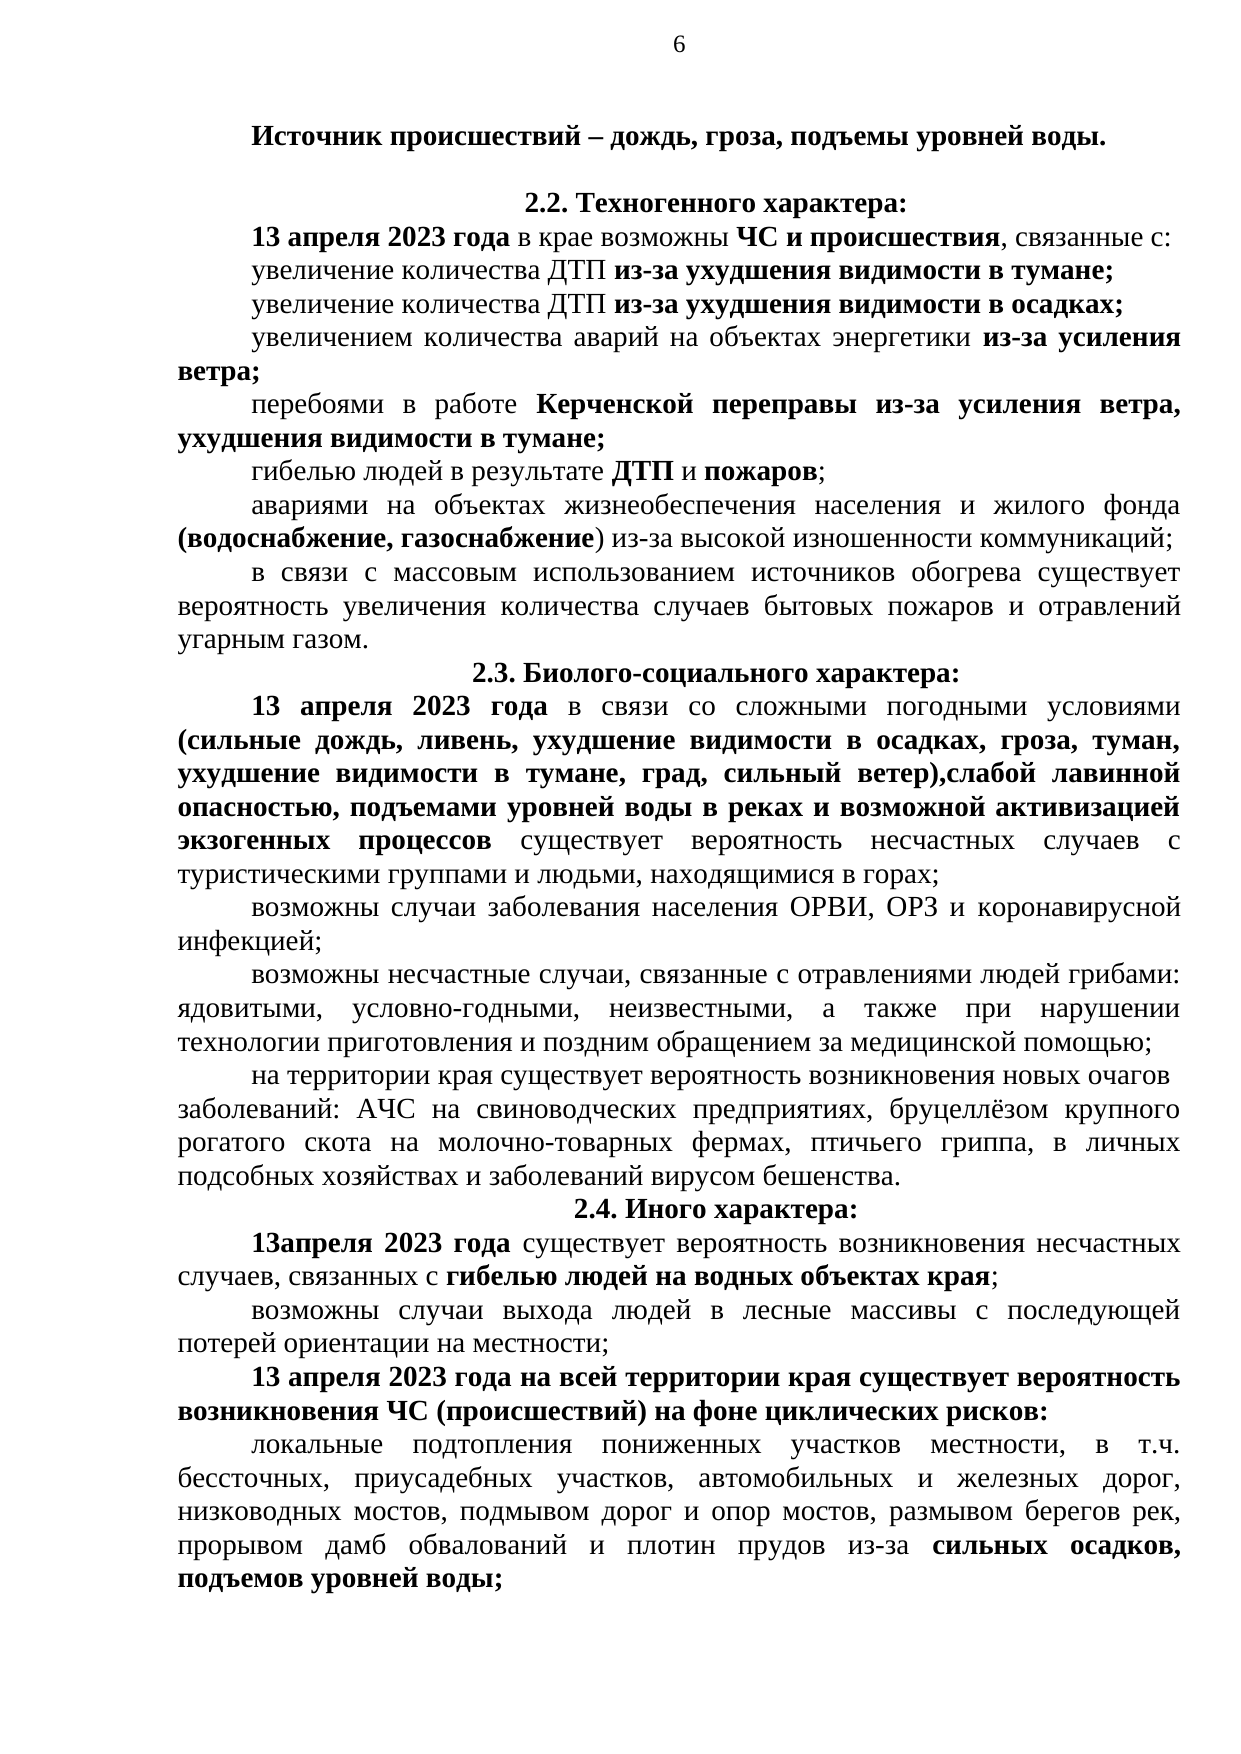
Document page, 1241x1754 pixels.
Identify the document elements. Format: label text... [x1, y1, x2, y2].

text 13апреля 2023 года существует вероятность возникновения несчастных случаев, связанных с гибелью людей на водных объектах края; [177, 1225, 1181, 1292]
text возможны случаи выхода людей в лесные массивы с последующей потерей ориентации на местности; [177, 1292, 1181, 1359]
text Источник происшествий – дождь, гроза, подъемы уровней воды. [177, 118, 1181, 152]
text перебоями в работе Керченской переправы из-за усиления ветра, ухудшения видимости в тумане; [177, 386, 1181, 453]
text 13 апреля 2023 года в крае возможны ЧС и происшествия, связанные с: [177, 219, 1181, 252]
text 2.2. Техногенного характера: [177, 185, 1181, 219]
text 2.4. Иного характера: [177, 1191, 1181, 1225]
text возможны случаи заболевания населения ОРВИ, ОРЗ и коронавирусной инфекцией; [177, 889, 1181, 957]
text на территории края существует вероятность возникновения новых очагов [177, 1057, 1181, 1091]
text заболеваний: АЧС на свиноводческих предприятиях, бруцеллёзом крупного рогатого скота на молочно-товарных фермах, птичьего гриппа, в личных подсобных хозяйствах и заболеваний вирусом бешенства. [177, 1091, 1181, 1191]
text 13 апреля 2023 года на всей территории края существует вероятность возникновения ЧС (происшествий) на фоне циклических рисков: [177, 1359, 1181, 1426]
text авариями на объектах жизнеобеспечения населения и жилого фонда (водоснабжение, газоснабжение) из-за высокой изношенности коммуникаций; [177, 487, 1181, 554]
text увеличением количества аварий на объектах энергетики из-за усиления ветра; [177, 319, 1181, 386]
text увеличение количества ДТП из-за ухудшения видимости в осадках; [177, 286, 1181, 319]
text увеличение количества ДТП из-за ухудшения видимости в тумане; [177, 252, 1181, 286]
text в связи с массовым использованием источников обогрева существует вероятность увеличения количества случаев бытовых пожаров и отравлений угарным газом. [177, 554, 1181, 655]
text локальные подтопления пониженных участков местности, в т.ч. бессточных, приусадебных участков, автомобильных и железных дорог, низководных мостов, подмывом дорог и опор мостов, размывом берегов рек, прорывом дамб обвалований и плотин прудов из-за сильных осадков, подъемов уровней воды; [177, 1426, 1181, 1594]
text возможны несчастные случаи, связанные с отравлениями людей грибами: ядовитыми, условно-годными, неизвестными, а также при нарушении технологии приготовления и поздним обращением за медицинской помощью; [177, 957, 1181, 1057]
text гибелью людей в результате ДТП и пожаров; [177, 453, 1181, 487]
text 13 апреля 2023 года в связи со сложными погодными условиями (сильные дождь, ливень, ухудшение видимости в осадках, гроза, туман, ухудшение видимости в тумане, град, сильный ветер),слабой лавинной опасностью, подъемами уровней воды в реках и возможной активизацией экзогенных процессов существует вероятность несчастных случаев с туристическими группами и людьми, находящимися в горах; [177, 688, 1181, 889]
text 2.3. Биолого-социального характера: [177, 655, 1181, 688]
